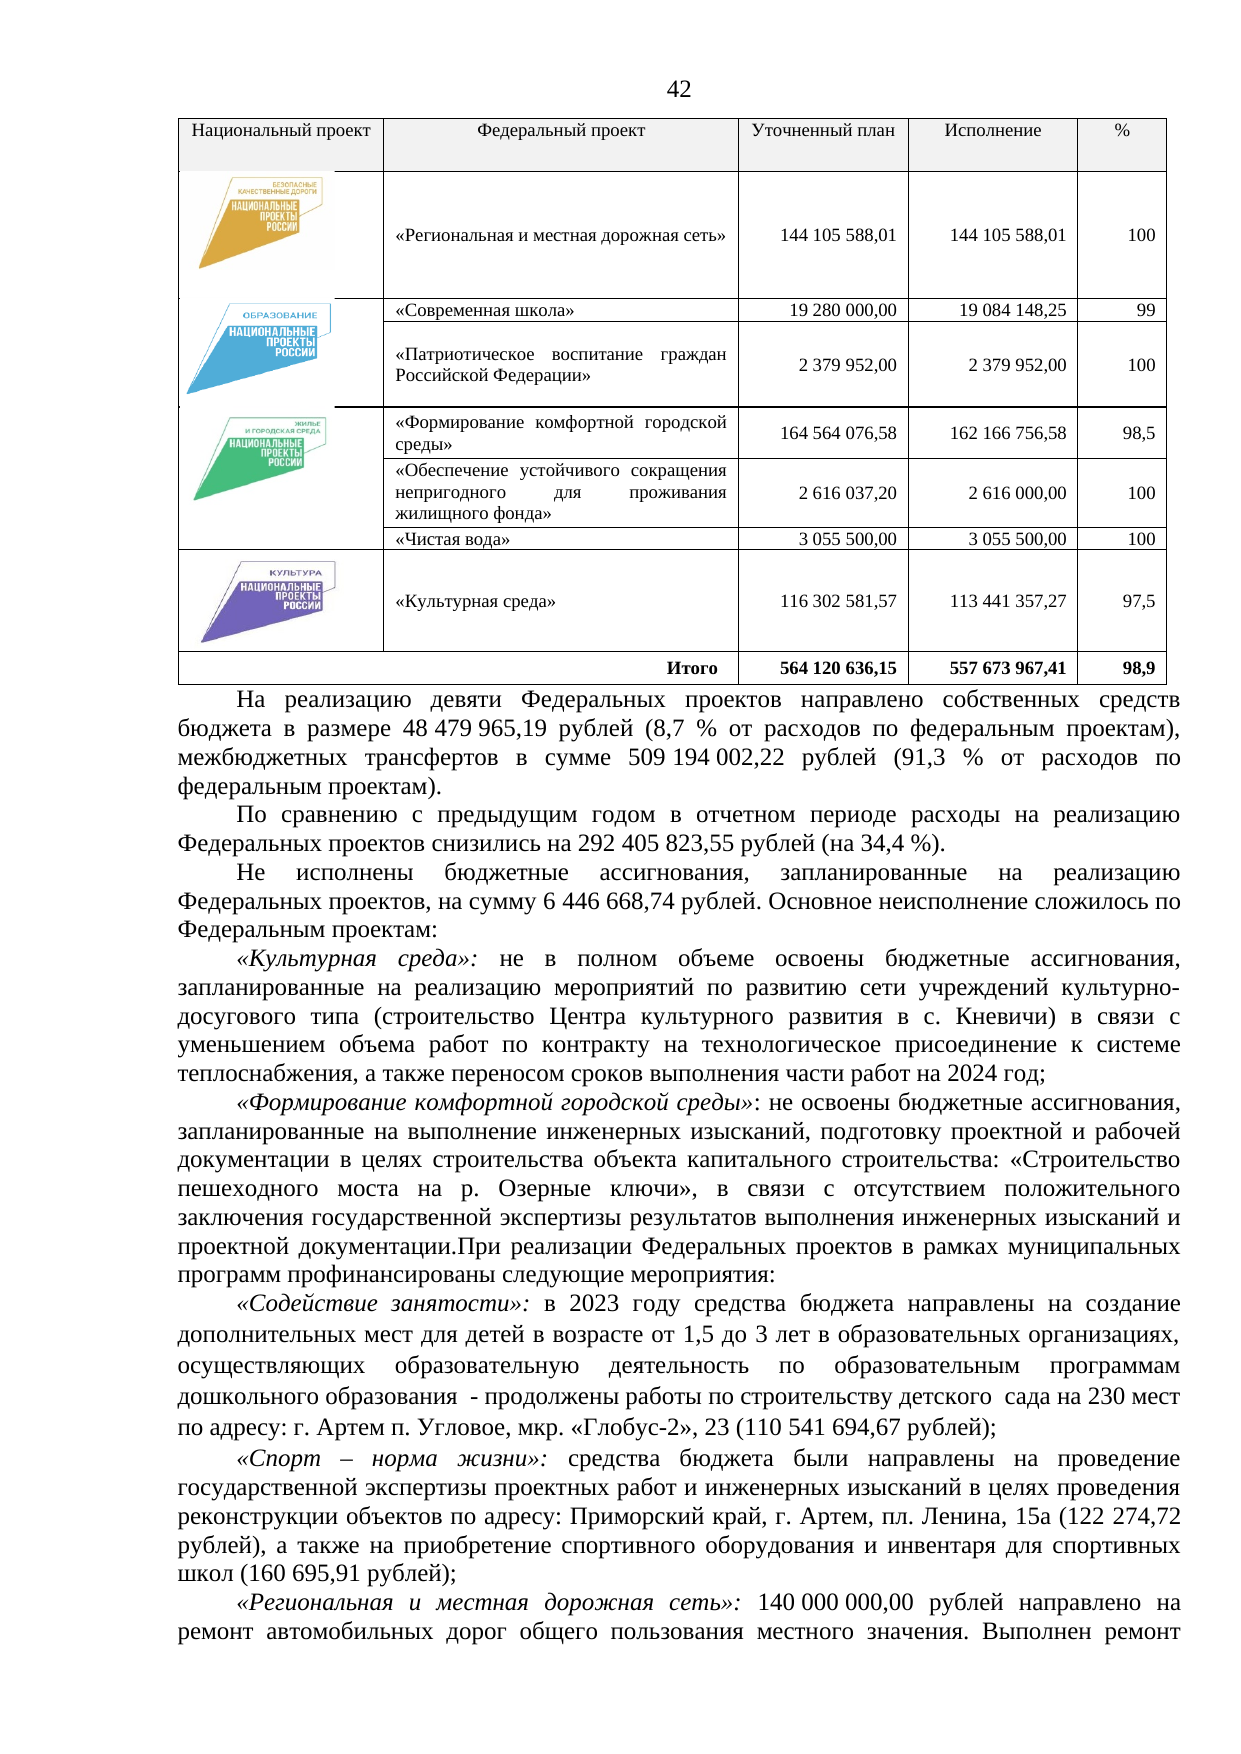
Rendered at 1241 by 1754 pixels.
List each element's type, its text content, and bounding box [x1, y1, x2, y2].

text «Содействие занятости»: в 2023 году средства бюджета направлены на создание дополнительных мест для детей в возрасте от 1,5 до 3 лет в образовательных организациях, осуществляющих образовательную деятельность по образовательным программам дошкольного образования - продолжены работы по строительству детского сада на 230 мест по адресу: г. Артем п. Угловое, мкр. «Глобус-2», 23 (110 541 694,67 рублей); [177, 1288, 1181, 1441]
text «Формирование комфортной городской среды»: не освоены бюджетные ассигнования, запланированные на выполнение инженерных изысканий, подготовку проектной и рабочей документации в целях строительства объекта капитального строительства: «Строительство пешеходного моста на р. Озерные ключи», в связи с отсутствием положительного заключения государственной экспертизы результатов выполнения инженерных изысканий и проектной документации.При реализации Федеральных проектов в рамках муниципальных программ профинансированы следующие мероприятия: [177, 1087, 1181, 1288]
picture [178, 171, 335, 268]
table_cell 3 055 500,00 [739, 528, 908, 549]
table_cell «Региональная и местная дорожная сеть» [384, 172, 738, 297]
table_cell [179, 408, 383, 549]
table_cell [350, 550, 383, 651]
table_cell 98,9 [1078, 652, 1166, 683]
table_cell 3 055 500,00 [909, 528, 1077, 549]
table_cell 557 673 967,41 [909, 652, 1077, 683]
table_header Федеральный проект [384, 119, 738, 171]
table_cell 97,5 [1078, 550, 1166, 651]
table_cell Итого [179, 652, 738, 683]
table_cell 100 [1078, 172, 1166, 297]
text Не исполнены бюджетные ассигнования, запланированные на реализацию Федеральных проектов, на сумму 6 446 668,74 рублей. Основное неисполнение сложилось по Федеральным проектам: [177, 857, 1181, 943]
table_cell 100 [1078, 528, 1166, 549]
table_cell 144 105 588,01 [909, 172, 1077, 297]
text По сравнению с предыдущим годом в отчетном периоде расходы на реализацию Федеральных проектов снизились на 292 405 823,55 рублей (на 34,4 %). [177, 799, 1181, 857]
table_cell 116 302 581,57 [739, 550, 908, 651]
text На реализацию девяти Федеральных проектов направлено собственных средств бюджета в размере 48 479 965,19 рублей (8,7 % от расходов по федеральным проектам), межбюджетных трансфертов в сумме 509 194 002,22 рублей (91,3 % от расходов по федеральным проектам). [177, 684, 1181, 799]
table_cell 99 [1078, 299, 1166, 321]
table_cell «Формирование комфортной городской среды» [384, 408, 738, 458]
table_cell 164 564 076,58 [739, 408, 908, 458]
table_header Национальный проект [179, 119, 383, 171]
table_cell [179, 299, 383, 406]
table_cell 98,5 [1078, 408, 1166, 458]
table_cell «Патриотическое воспитание граждан Российской Федерации» [384, 322, 738, 406]
table_cell 19 280 000,00 [739, 299, 908, 321]
picture [178, 406, 335, 503]
table_cell «Обеспечение устойчивого сокращения непригодного для проживания жилищного фонда» [384, 459, 738, 527]
table_cell 144 105 588,01 [739, 172, 908, 297]
text «Спорт – норма жизни»: средства бюджета были направлены на проведение государственной экспертизы проектных работ и инженерных изысканий в целях проведения реконструкции объектов по адресу: Приморский край, г. Артем, пл. Ленина, 15а (122 274,72 рублей), а также на приобретение спортивного оборудования и инвентаря для спортивных школ (160 695,91 рублей); [177, 1443, 1181, 1587]
table_header Исполнение [909, 119, 1077, 171]
table_cell 2 379 952,00 [739, 322, 908, 406]
table_cell [179, 550, 189, 651]
table_cell «Современная школа» [384, 299, 738, 321]
table_header % [1078, 119, 1166, 171]
picture [189, 550, 350, 651]
table_header Уточненный план [739, 119, 908, 171]
text «Культурная среда»: не в полном объеме освоены бюджетные ассигнования, запланированные на реализацию мероприятий по развитию сети учреждений культурно-досугового типа (строительство Центра культурного развития в с. Кневичи) в связи с уменьшением объема работ по контракту на технологическое присоединение к системе теплоснабжения, а также переносом сроков выполнения части работ на 2024 год; [177, 943, 1181, 1087]
picture [178, 297, 335, 395]
table_cell «Чистая вода» [384, 528, 738, 549]
table_cell 113 441 357,27 [909, 550, 1077, 651]
table_cell 2 616 000,00 [909, 459, 1077, 527]
table_cell 2 379 952,00 [909, 322, 1077, 406]
table_cell 162 166 756,58 [909, 408, 1077, 458]
table_cell 100 [1078, 459, 1166, 527]
table_cell «Культурная среда» [384, 550, 738, 651]
table_cell 100 [1078, 322, 1166, 406]
table_cell [179, 172, 383, 297]
table_cell 564 120 636,15 [739, 652, 908, 683]
table_cell 2 616 037,20 [739, 459, 908, 527]
table_cell 19 084 148,25 [909, 299, 1077, 321]
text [177, 1587, 1181, 1645]
